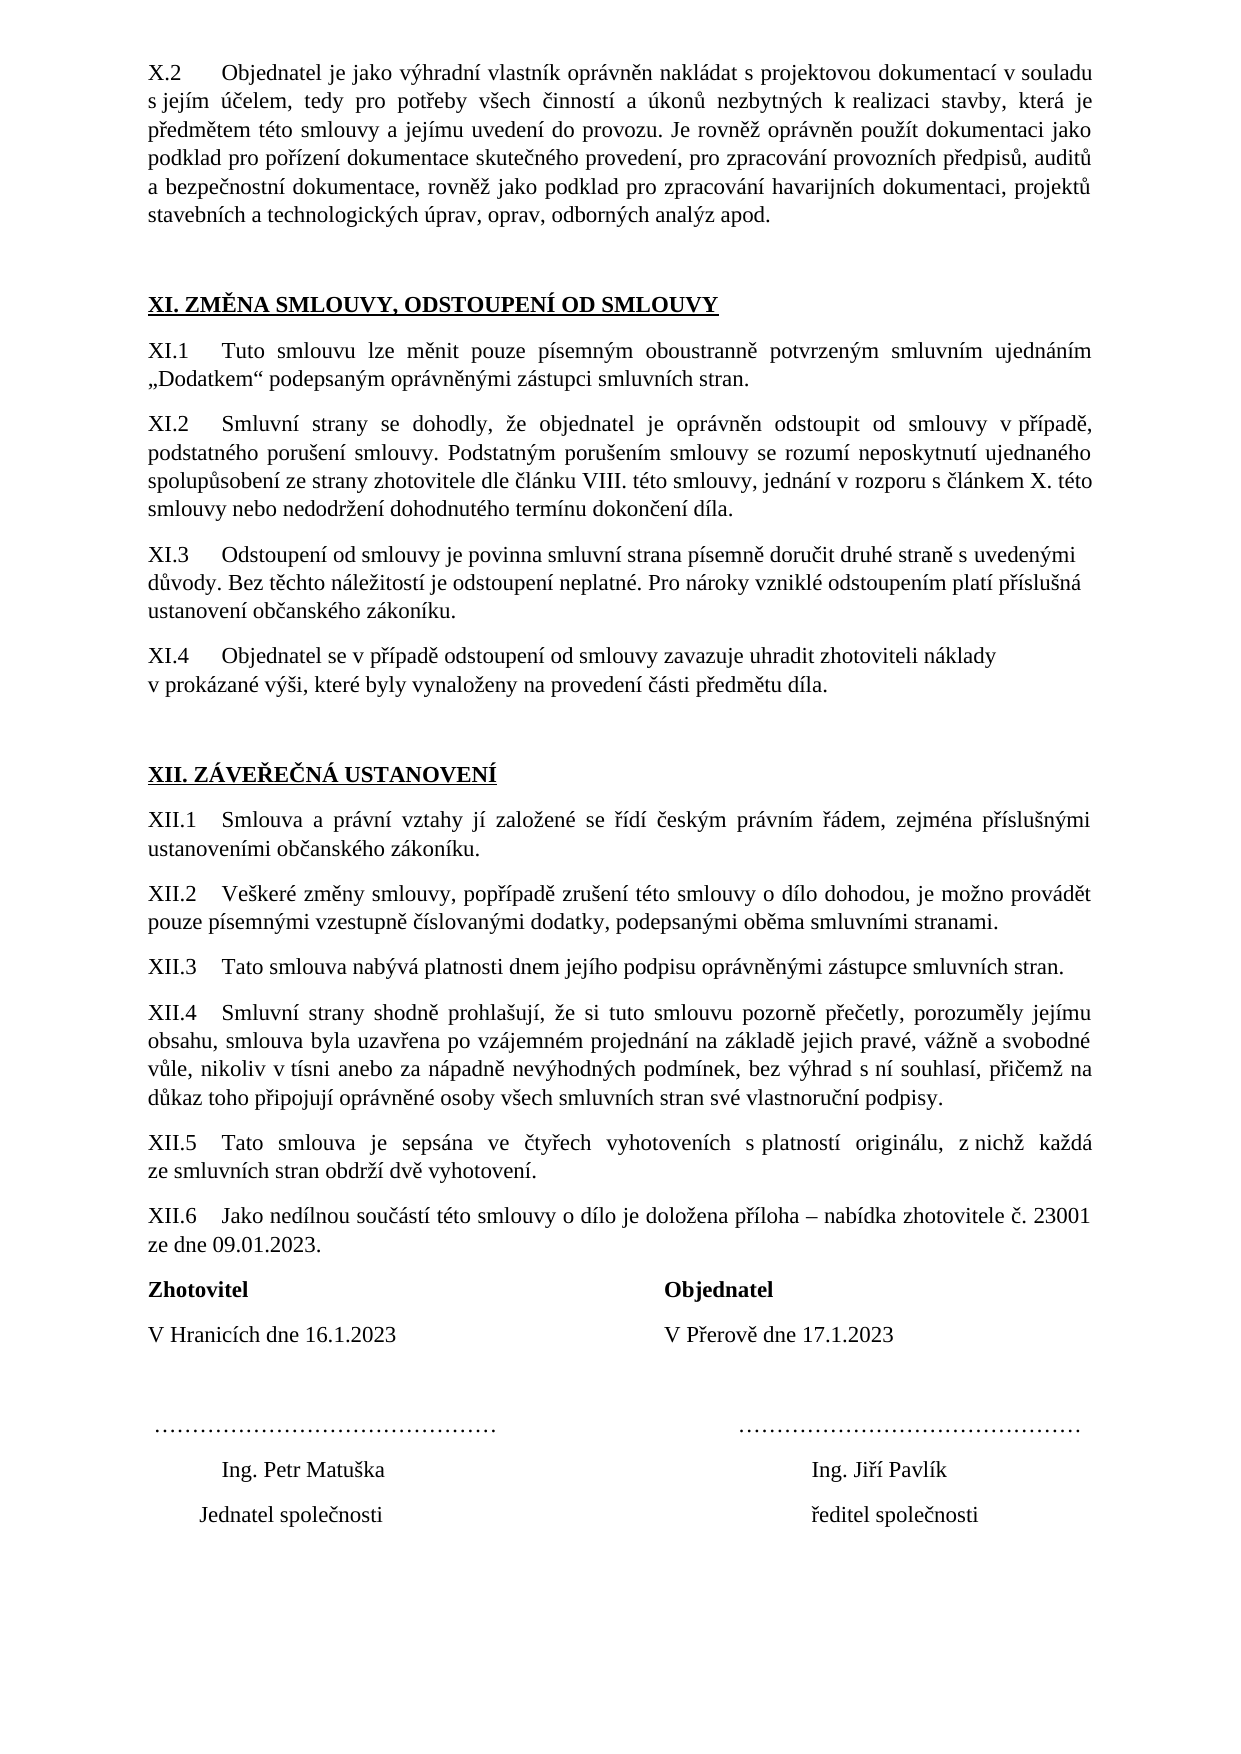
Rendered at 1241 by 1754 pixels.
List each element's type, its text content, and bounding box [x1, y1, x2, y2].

text X.2 Objednatel je jako výhradní vlastník oprávněn nakládat s projektovou dokumentací v souladu s jejím účelem, tedy pro potřeby všech činností a úkonů nezbytných k realizaci stavby, která je předmětem této smlouvy a jejímu uvedení do provozu. Je rovněž oprávněn použít dokumentaci jako podklad pro pořízení dokumentace skutečného provedení, pro zpracování provozních předpisů, auditů a bezpečnostní dokumentace, rovněž jako podklad pro zpracování havarijních dokumentaci, projektů stavebních a technologických úprav, oprav, odborných analýz apod. [148, 59, 1093, 228]
text Jednatel společnosti ředitel společnosti [148, 1502, 1093, 1585]
text XII.5 Tato smlouva je sepsána ve čtyřech vyhotoveních s platností originálu, z nichž každá ze smluvních stran obdrží dvě vyhotovení. [148, 1129, 1093, 1184]
text V Hranicích dne 16.1.2023 V Přerově dne 17.1.2023 [148, 1321, 1093, 1347]
text Ing. Petr Matuška Ing. Jiří Pavlík [148, 1456, 1093, 1483]
text XII.2 Veškeré změny smlouvy, popřípadě zrušení této smlouvy o dílo dohodou, je možno provádět pouze písemnými vzestupně číslovanými dodatky, podepsanými oběma smluvními stranami. [148, 880, 1093, 935]
text XI.4 Objednatel se v případě odstoupení od smlouvy zavazuje uhradit zhotoviteli náklady v prokázané výši, které byly vynaloženy na provedení části předmětu díla. [148, 643, 1093, 697]
text XII. ZÁVEŘEČNÁ USTANOVENÍ [148, 761, 1093, 788]
text XII.4 Smluvní strany shodně prohlašují, že si tuto smlouvu pozorně přečetly, porozuměly jejímu obsahu, smlouva byla uzavřena po vzájemném projednání na základě jejich pravé, vážně a svobodné vůle, nikoliv v tísni anebo za nápadně nevýhodných podmínek, bez výhrad s ní souhlasí, přičemž na důkaz toho připojují oprávněné osoby všech smluvních stran své vlastnoruční podpisy. [148, 998, 1093, 1110]
text XI.3 Odstoupení od smlouvy je povinna smluvní strana písemně doručit druhé straně s uvedenými důvody. Bez těchto náležitostí je odstoupení neplatné. Pro nároky vzniklé odstoupením platí příslušná ustanovení občanského zákoníku. [148, 541, 1093, 624]
text XII.6 Jako nedílnou součástí této smlouvy o dílo je doložena příloha – nabídka zhotovitele č. 23001 ze dne 09.01.2023. [148, 1202, 1093, 1257]
text XI.2 Smluvní strany se dohodly, že objednatel je oprávněn odstoupit od smlouvy v případě, podstatného porušení smlouvy. Podstatným porušením smlouvy se rozumí neposkytnutí ujednaného spolupůsobení ze strany zhotovitele dle článku VIII. této smlouvy, jednání v rozporu s článkem X. této smlouvy nebo nedodržení dohodnutého termínu dokončení díla. [148, 410, 1093, 522]
text XI. ZMĚNA SMLOUVY, ODSTOUPENÍ OD SMLOUVY [148, 292, 1093, 318]
text ……………………………………… ……………………………………… [148, 1411, 1093, 1438]
text XII.3 Tato smlouva nabývá platnosti dnem jejího podpisu oprávněnými zástupce smluvních stran. [148, 953, 1093, 980]
text XI.1 Tuto smlouvu lze měnit pouze písemným oboustranně potvrzeným smluvním ujednáním „Dodatkem“ podepsaným oprávněnými zástupci smluvních stran. [148, 337, 1093, 391]
text Zhotovitel Objednatel [148, 1276, 1093, 1302]
text XII.1 Smlouva a právní vztahy jí založené se řídí českým právním řádem, zejména příslušnými ustanoveními občanského zákoníku. [148, 806, 1093, 861]
